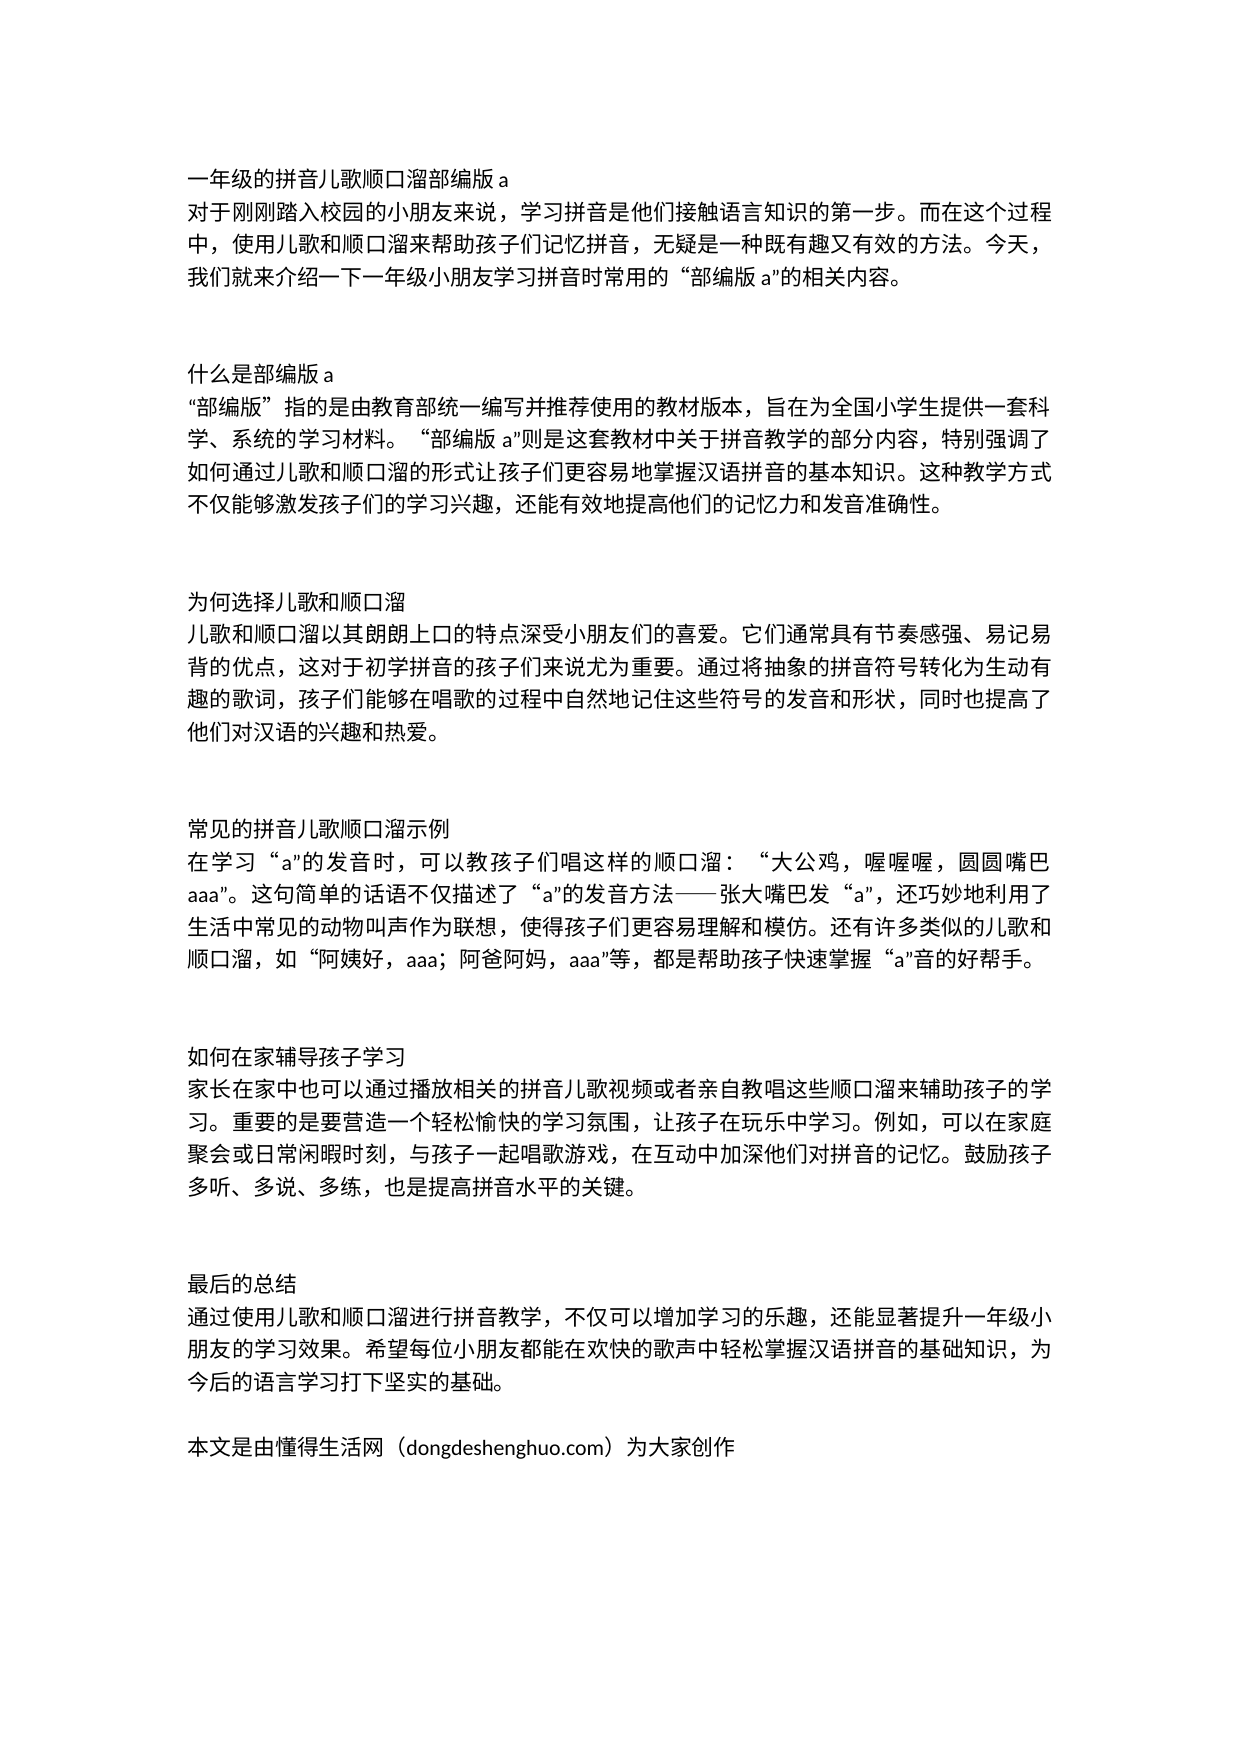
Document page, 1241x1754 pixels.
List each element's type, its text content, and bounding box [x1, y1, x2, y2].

text “部编版”指的是由教育部统一编写并推荐使用的教材版本，旨在为全国小学生提供一套科学、系统的学习材料。“部编版a”则是这套教材中关于拼音教学的部分内容，特别强调了如何通过儿歌和顺口溜的形式让孩子们更容易地掌握汉语拼音的基本知识。这种教学方式不仅能够激发孩子们的学习兴趣，还能有效地提高他们的记忆力和发音准确性。 [187, 389, 1053, 519]
text 一年级的拼音儿歌顺口溜部编版a [187, 162, 1053, 194]
text 如何在家辅导孩子学习 [187, 1039, 1053, 1072]
text 本文是由懂得生活网（dongdeshenghuo.com）为大家创作 [187, 1429, 1053, 1462]
text 在学习“a”的发音时，可以教孩子们唱这样的顺口溜：“大公鸡，喔喔喔，圆圆嘴巴aaa”。这句简单的话语不仅描述了“a”的发音方法——张大嘴巴发“a”，还巧妙地利用了生活中常见的动物叫声作为联想，使得孩子们更容易理解和模仿。还有许多类似的儿歌和顺口溜，如“阿姨好，aaa；阿爸阿妈，aaa”等，都是帮助孩子快速掌握“a”音的好帮手。 [187, 844, 1053, 974]
text 家长在家中也可以通过播放相关的拼音儿歌视频或者亲自教唱这些顺口溜来辅助孩子的学习。重要的是要营造一个轻松愉快的学习氛围，让孩子在玩乐中学习。例如，可以在家庭聚会或日常闲暇时刻，与孩子一起唱歌游戏，在互动中加深他们对拼音的记忆。鼓励孩子多听、多说、多练，也是提高拼音水平的关键。 [187, 1072, 1053, 1202]
text 最后的总结 [187, 1267, 1053, 1299]
text 为何选择儿歌和顺口溜 [187, 584, 1053, 617]
text 儿歌和顺口溜以其朗朗上口的特点深受小朋友们的喜爱。它们通常具有节奏感强、易记易背的优点，这对于初学拼音的孩子们来说尤为重要。通过将抽象的拼音符号转化为生动有趣的歌词，孩子们能够在唱歌的过程中自然地记住这些符号的发音和形状，同时也提高了他们对汉语的兴趣和热爱。 [187, 617, 1053, 747]
text 通过使用儿歌和顺口溜进行拼音教学，不仅可以增加学习的乐趣，还能显著提升一年级小朋友的学习效果。希望每位小朋友都能在欢快的歌声中轻松掌握汉语拼音的基础知识，为今后的语言学习打下坚实的基础。 [187, 1299, 1053, 1397]
text 常见的拼音儿歌顺口溜示例 [187, 812, 1053, 844]
text 对于刚刚踏入校园的小朋友来说，学习拼音是他们接触语言知识的第一步。而在这个过程中，使用儿歌和顺口溜来帮助孩子们记忆拼音，无疑是一种既有趣又有效的方法。今天，我们就来介绍一下一年级小朋友学习拼音时常用的“部编版a”的相关内容。 [187, 194, 1053, 292]
text 什么是部编版a [187, 357, 1053, 389]
